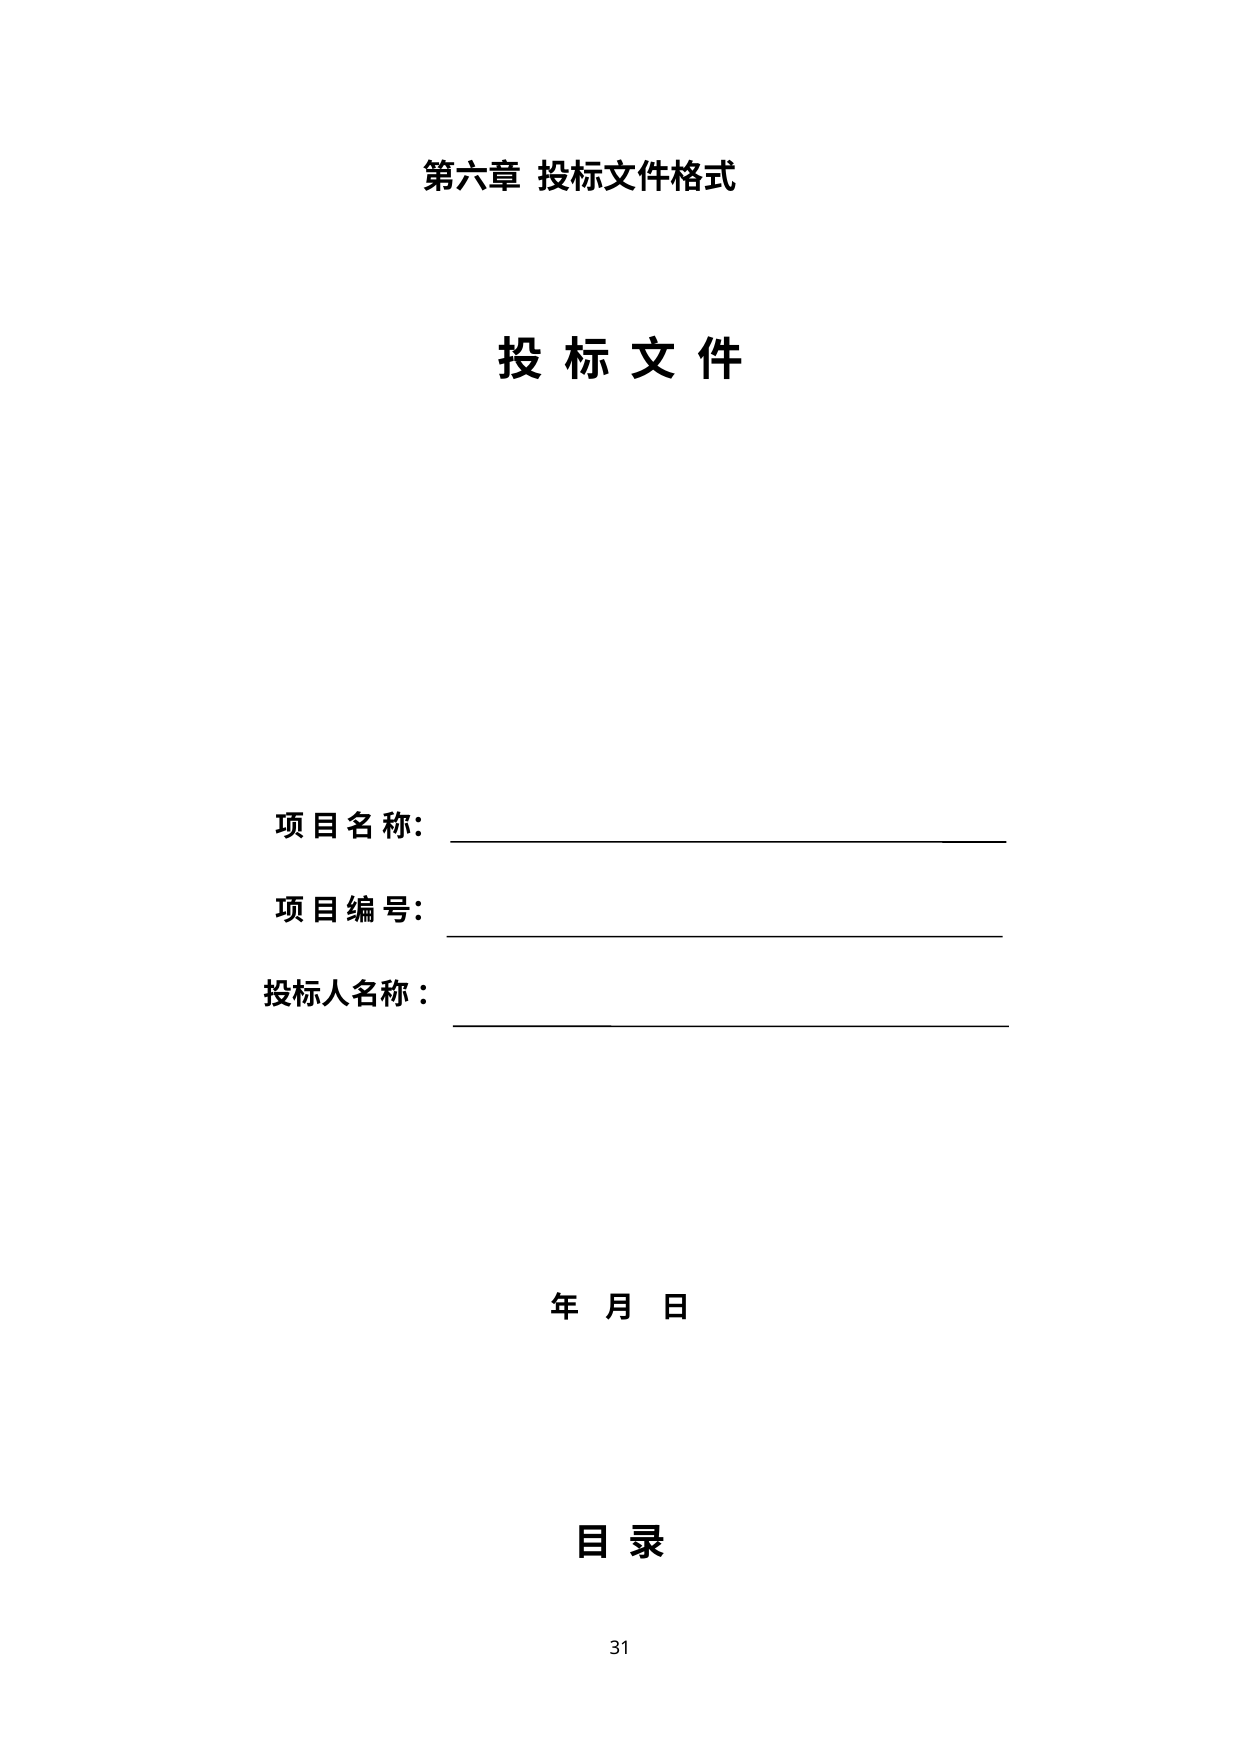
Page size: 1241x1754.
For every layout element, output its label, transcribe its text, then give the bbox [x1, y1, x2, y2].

text 投标人名称 ： [187, 971, 1053, 1013]
text 投 标 文 件 [187, 323, 1053, 389]
text 年 月 日 [187, 1283, 1053, 1326]
text 项 目 名 称： [187, 802, 1053, 845]
text 目 录 [187, 1512, 1053, 1566]
text 项 目 编 号： [187, 887, 1053, 929]
subtitle 第六章 投标文件格式 [187, 150, 1053, 198]
